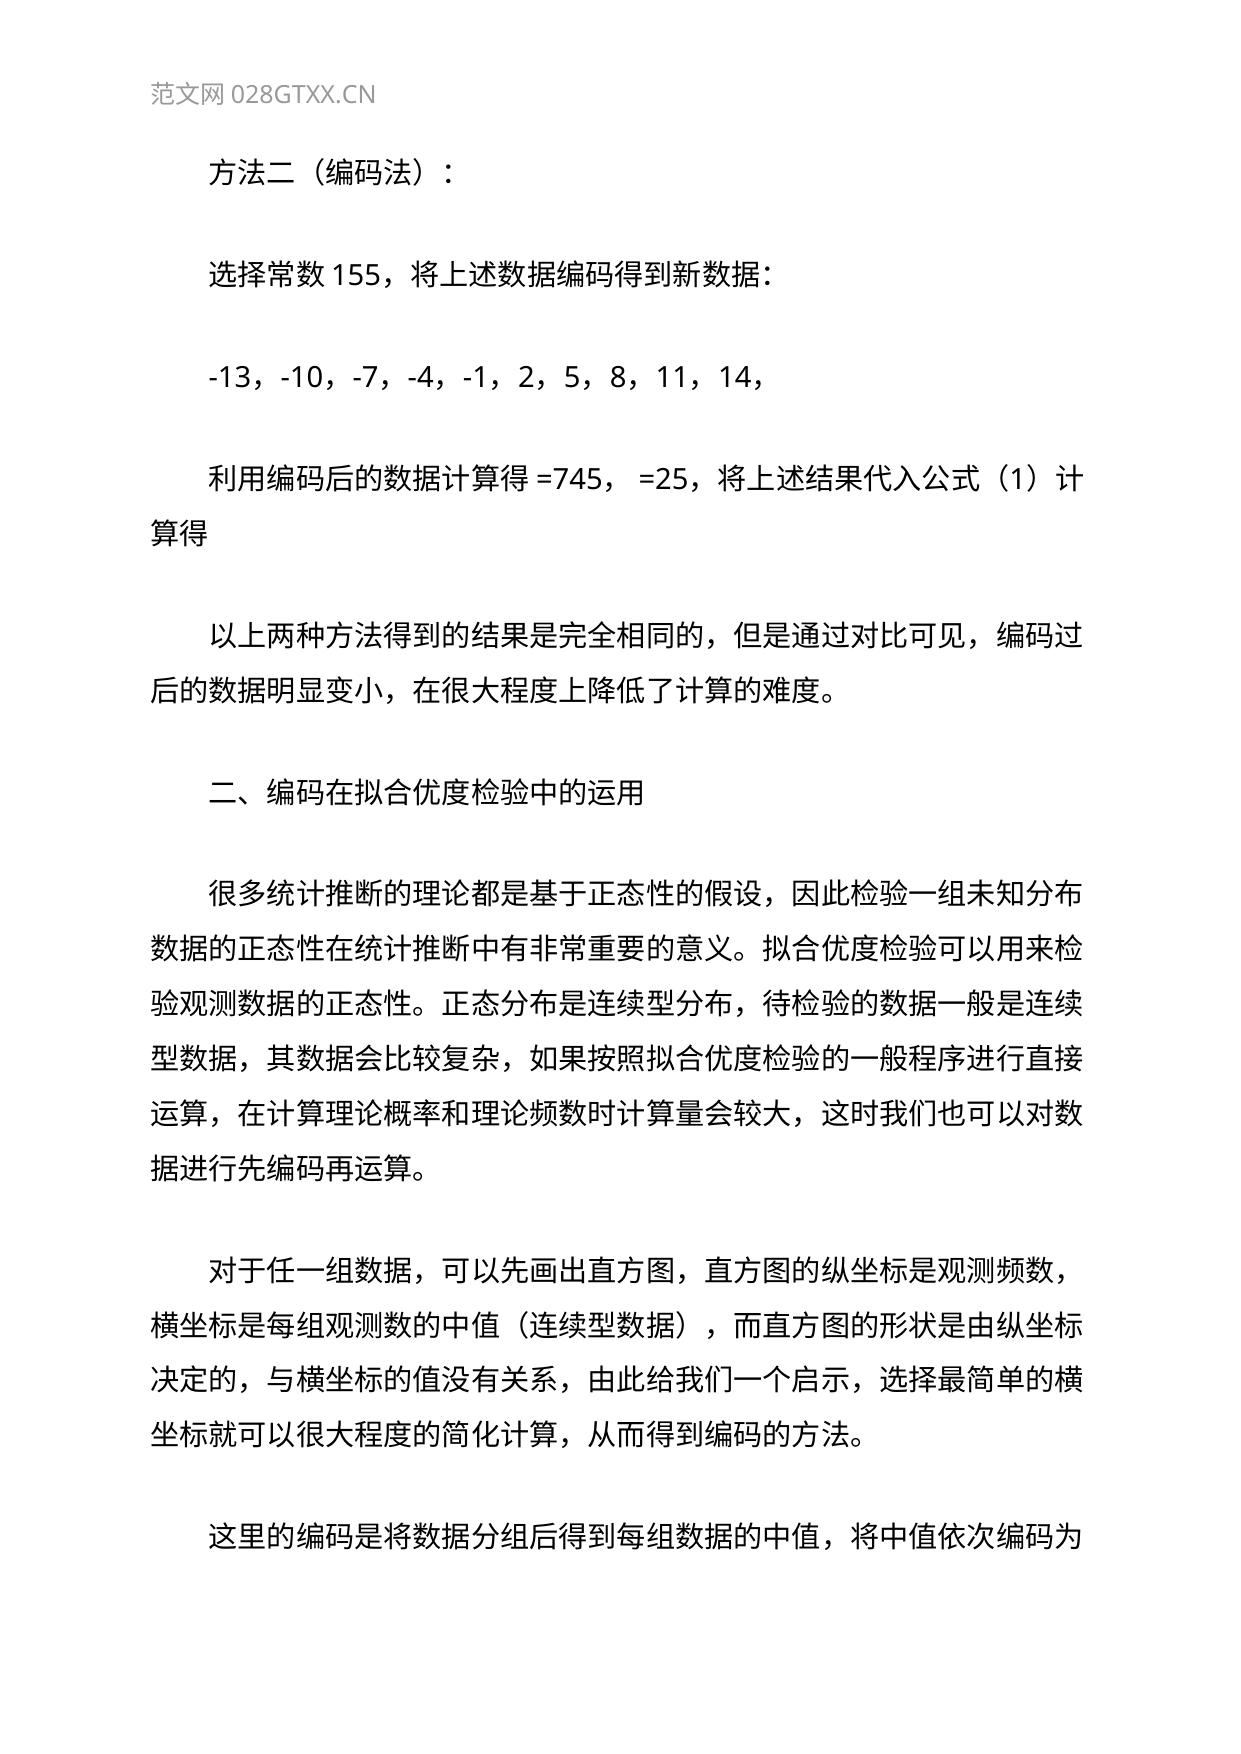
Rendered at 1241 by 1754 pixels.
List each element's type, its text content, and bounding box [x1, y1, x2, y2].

text -13，-10，-7，-4，-1，2，5，8，11，14， [150, 354, 1090, 396]
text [150, 1514, 1090, 1556]
text 二、编码在拟合优度检验中的运用 [150, 769, 1090, 811]
text 方法二（编码法）： [150, 150, 1090, 192]
text 很多统计推断的理论都是基于正态性的假设，因此检验一组未知分布数据的正态性在统计推断中有非常重要的意义。拟合优度检验可以用来检验观测数据的正态性。正态分布是连续型分布，待检验的数据一般是连续型数据，其数据会比较复杂，如果按照拟合优度检验的一般程序进行直接运算，在计算理论概率和理论频数时计算量会较大，这时我们也可以对数据进行先编码再运算。 [150, 871, 1090, 1188]
text 对于任一组数据，可以先画出直方图，直方图的纵坐标是观测频数，横坐标是每组观测数的中值（连续型数据），而直方图的形状是由纵坐标决定的，与横坐标的值没有关系，由此给我们一个启示，选择最简单的横坐标就可以很大程度的简化计算，从而得到编码的方法。 [150, 1247, 1090, 1454]
text 选择常数155，将上述数据编码得到新数据： [150, 252, 1090, 294]
text 利用编码后的数据计算得 =745， =25，将上述结果代入公式（1）计算得 [150, 456, 1090, 553]
text 以上两种方法得到的结果是完全相同的，但是通过对比可见，编码过后的数据明显变小，在很大程度上降低了计算的难度。 [150, 612, 1090, 710]
